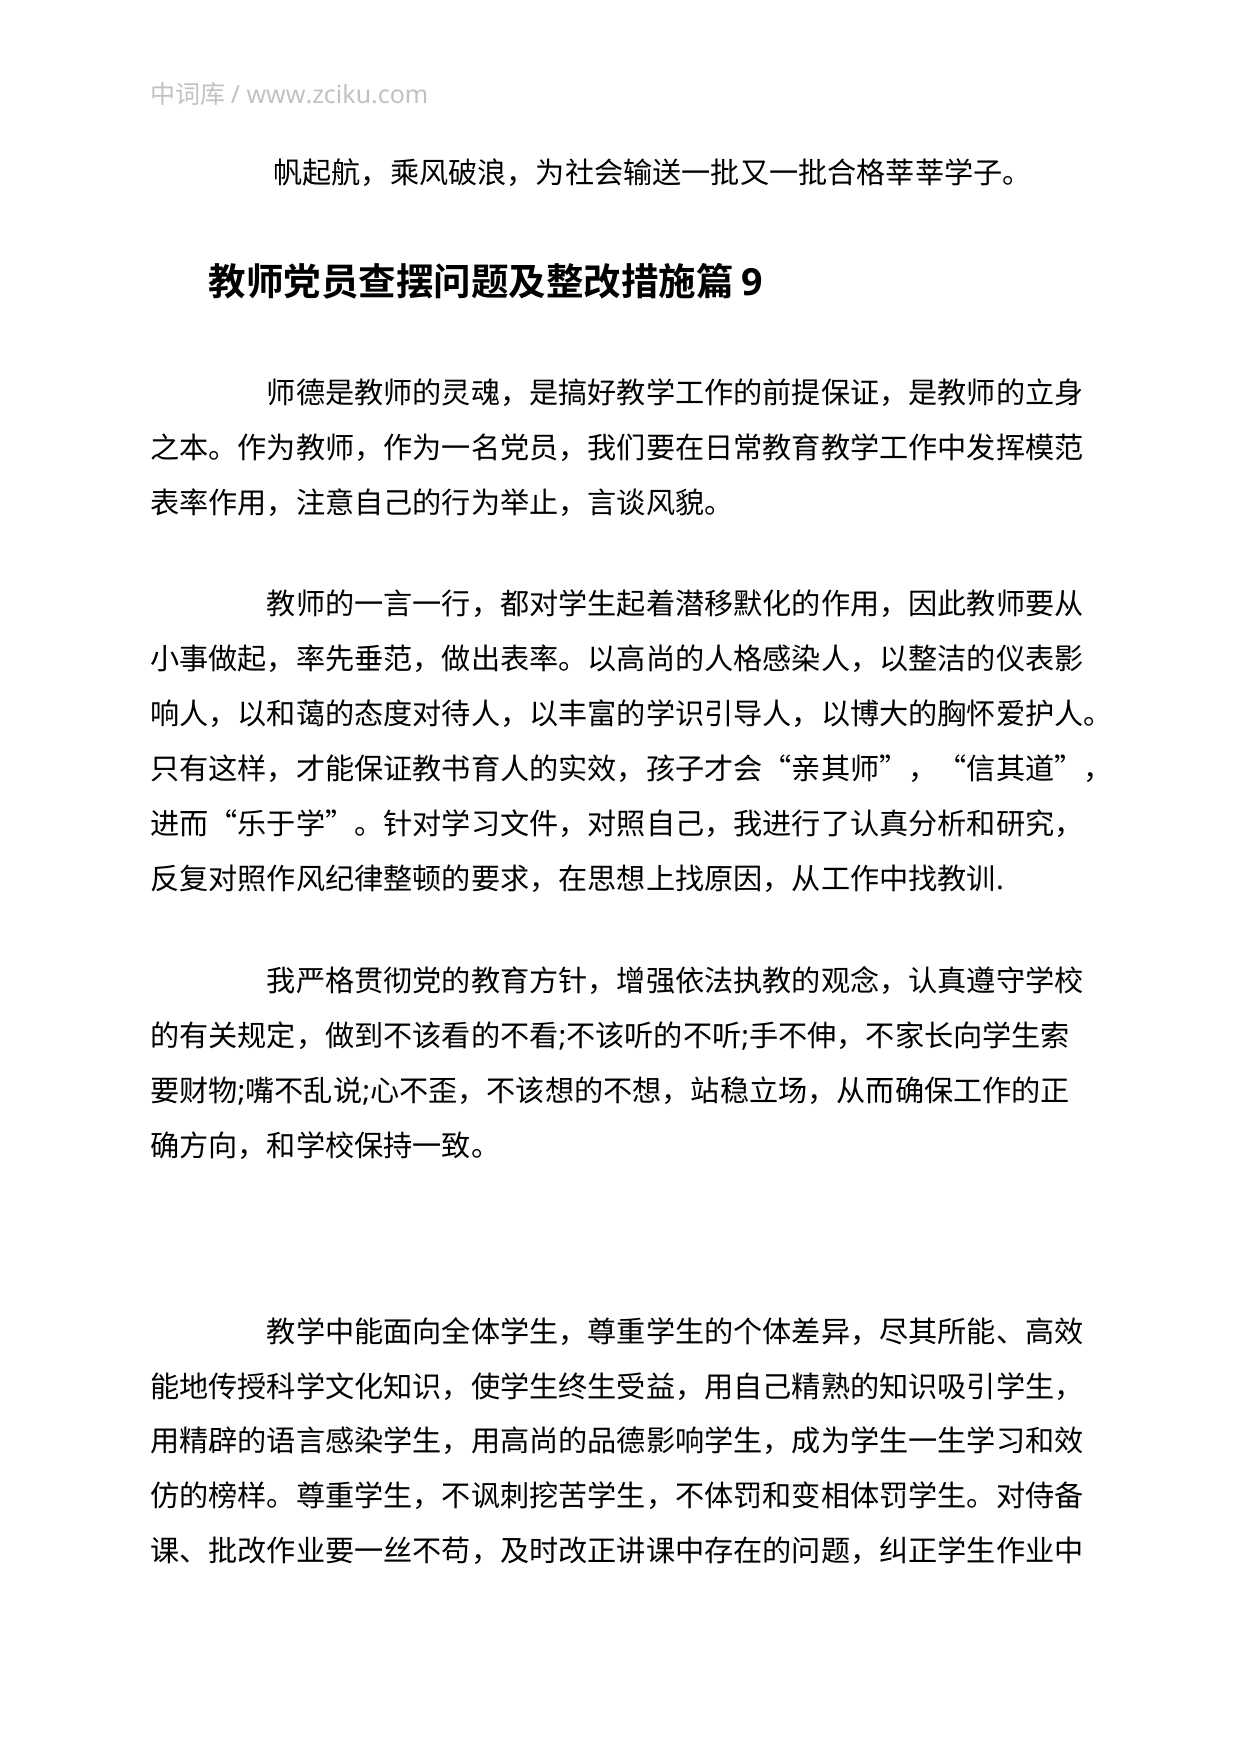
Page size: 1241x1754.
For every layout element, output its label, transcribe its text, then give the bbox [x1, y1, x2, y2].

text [150, 1308, 1090, 1570]
text 我严格贯彻党的教育方针，增强依法执教的观念，认真遵守学校的有关规定，做到不该看的不看;不该听的不听;手不伸，不家长向学生索要财物;嘴不乱说;心不歪，不该想的不想，站稳立场，从而确保工作的正确方向，和学校保持一致。 [150, 957, 1090, 1164]
text 教师的一言一行，都对学生起着潜移默化的作用，因此教师要从小事做起，率先垂范，做出表率。以高尚的人格感染人，以整洁的仪表影响人，以和蔼的态度对待人，以丰富的学识引导人，以博大的胸怀爱护人。只有这样，才能保证教书育人的实效，孩子才会“亲其师”，“信其道”，进而“乐于学”。针对学习文件，对照自己，我进行了认真分析和研究，反复对照作风纪律整顿的要求，在思想上找原因，从工作中找教训. [150, 581, 1090, 898]
text 师德是教师的灵魂，是搞好教学工作的前提保证，是教师的立身之本。作为教师，作为一名党员，我们要在日常教育教学工作中发挥模范表率作用，注意自己的行为举止，言谈风貌。 [150, 369, 1090, 521]
text 帆起航，乘风破浪，为社会输送一批又一批合格莘莘学子。 [150, 150, 1090, 192]
text 教师党员查摆问题及整改措施篇9 [150, 252, 1090, 306]
